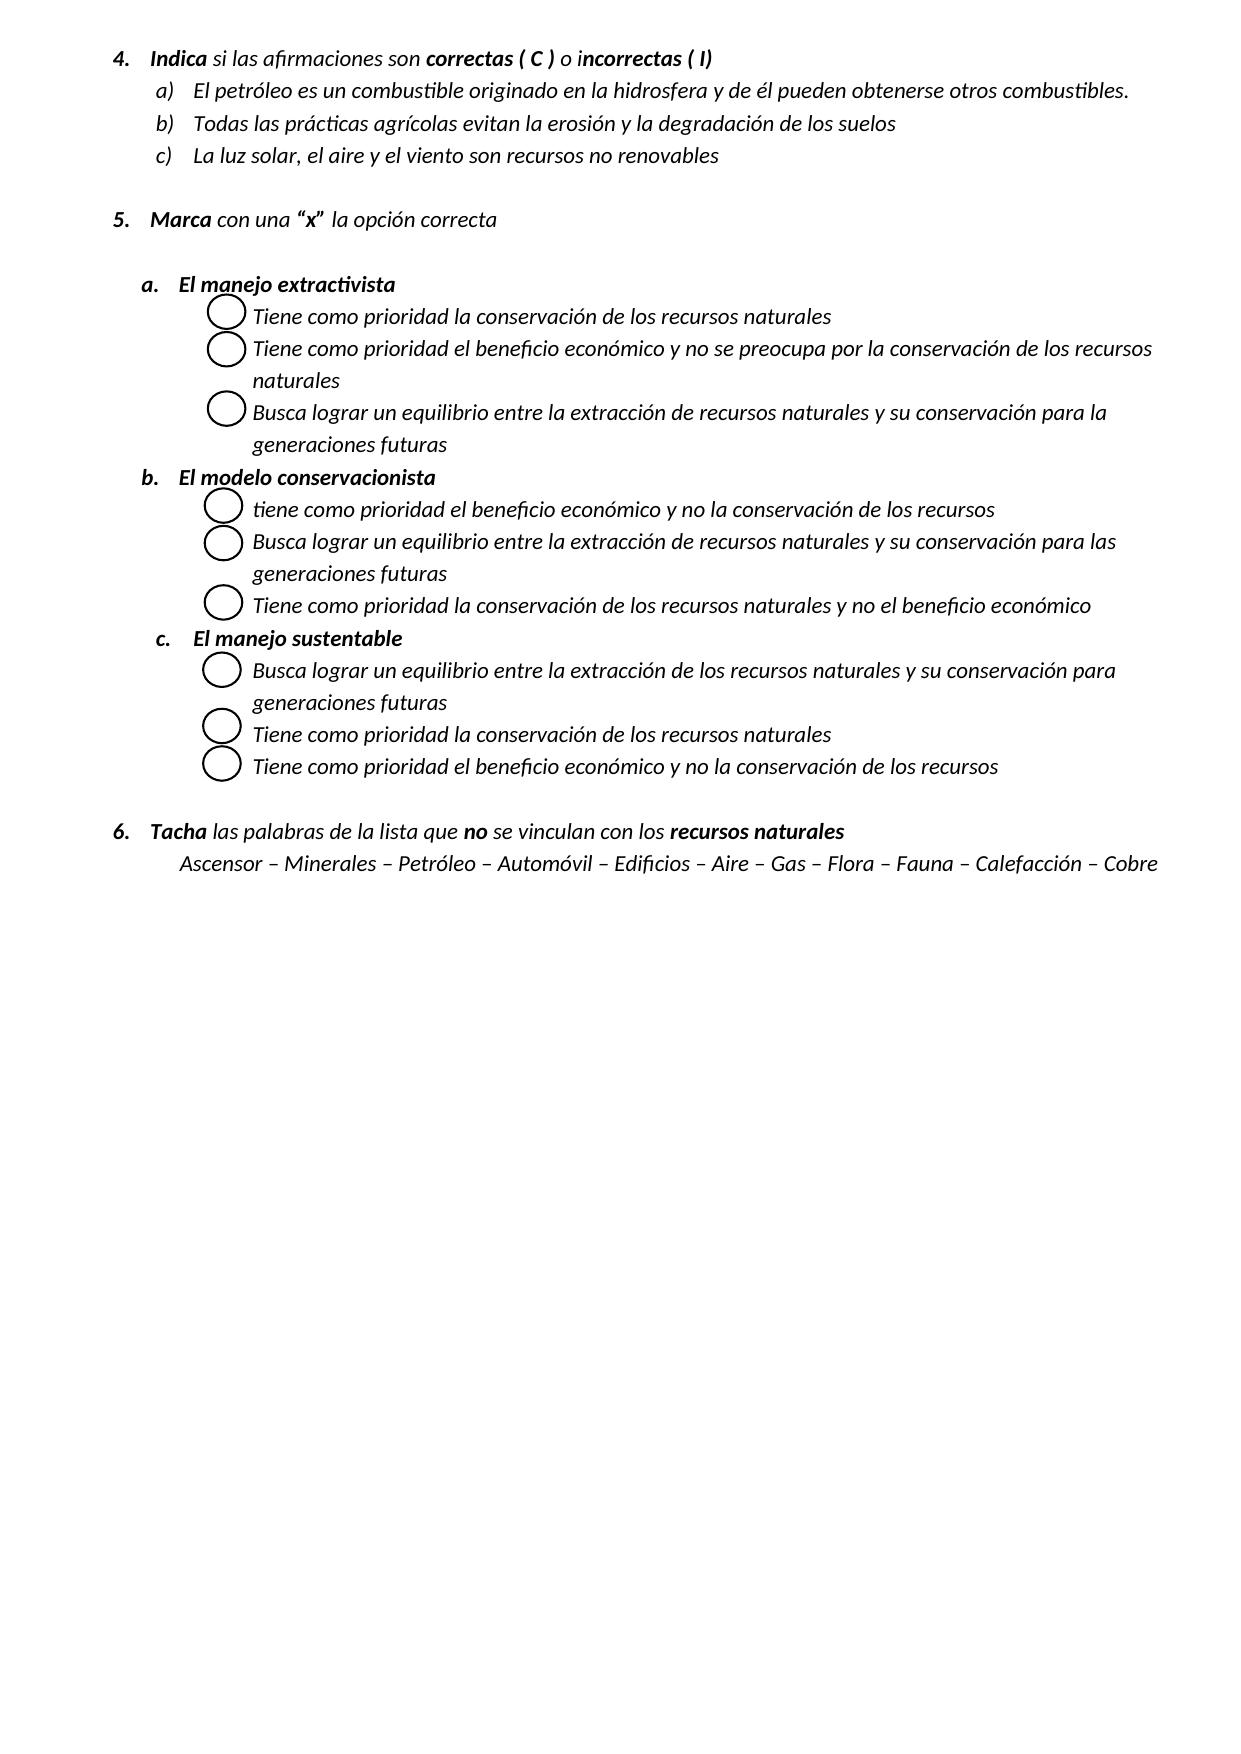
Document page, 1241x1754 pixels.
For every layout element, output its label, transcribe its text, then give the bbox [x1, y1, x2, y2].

list Indica si las afirmaciones son correctas ( C ) o incorrectas ( I) [112, 44, 1165, 72]
list Tiene como prioridad la conservación de los recursos naturales [233, 720, 1165, 748]
list El manejo extractivista [141, 270, 1165, 298]
list Todas las prácticas agrícolas evitan la erosión y la degradación de los suelos [156, 109, 1165, 137]
list El modelo conservacionista [141, 463, 1165, 491]
list La luz solar, el aire y el viento son recursos no renovables [156, 141, 1165, 169]
list El petróleo es un combustible originado en la hidrosfera y de él pueden obtenerse otros combustibles. [156, 77, 1165, 104]
list Marca con una “x” la opción correcta [112, 205, 1165, 233]
list Ascensor – Minerales – Petróleo – Automóvil – Edificios – Aire – Gas – Flora – Fauna – Calefacción – Cobre [179, 849, 1165, 877]
list Busca lograr un equilibrio entre la extracción de recursos naturales y su conservación para la generaciones futuras [233, 398, 1165, 459]
list El manejo sustentable [156, 624, 1165, 652]
list Tacha las palabras de la lista que no se vinculan con los recursos naturales [112, 817, 1165, 845]
list Tiene como prioridad el beneficio económico y no se preocupa por la conservación de los recursos naturales [233, 334, 1165, 394]
list Tiene como prioridad el beneficio económico y no la conservación de los recursos [233, 752, 1165, 781]
list Busca lograr un equilibrio entre la extracción de recursos naturales y su conservación para las generaciones futuras [233, 527, 1165, 587]
list Busca lograr un equilibrio entre la extracción de los recursos naturales y su conservación para generaciones futuras [233, 656, 1165, 716]
list Tiene como prioridad la conservación de los recursos naturales y no el beneficio económico [234, 592, 1165, 619]
list tiene como prioridad el beneficio económico y no la conservación de los recursos [233, 495, 1165, 523]
list Tiene como prioridad la conservación de los recursos naturales [233, 302, 1165, 330]
